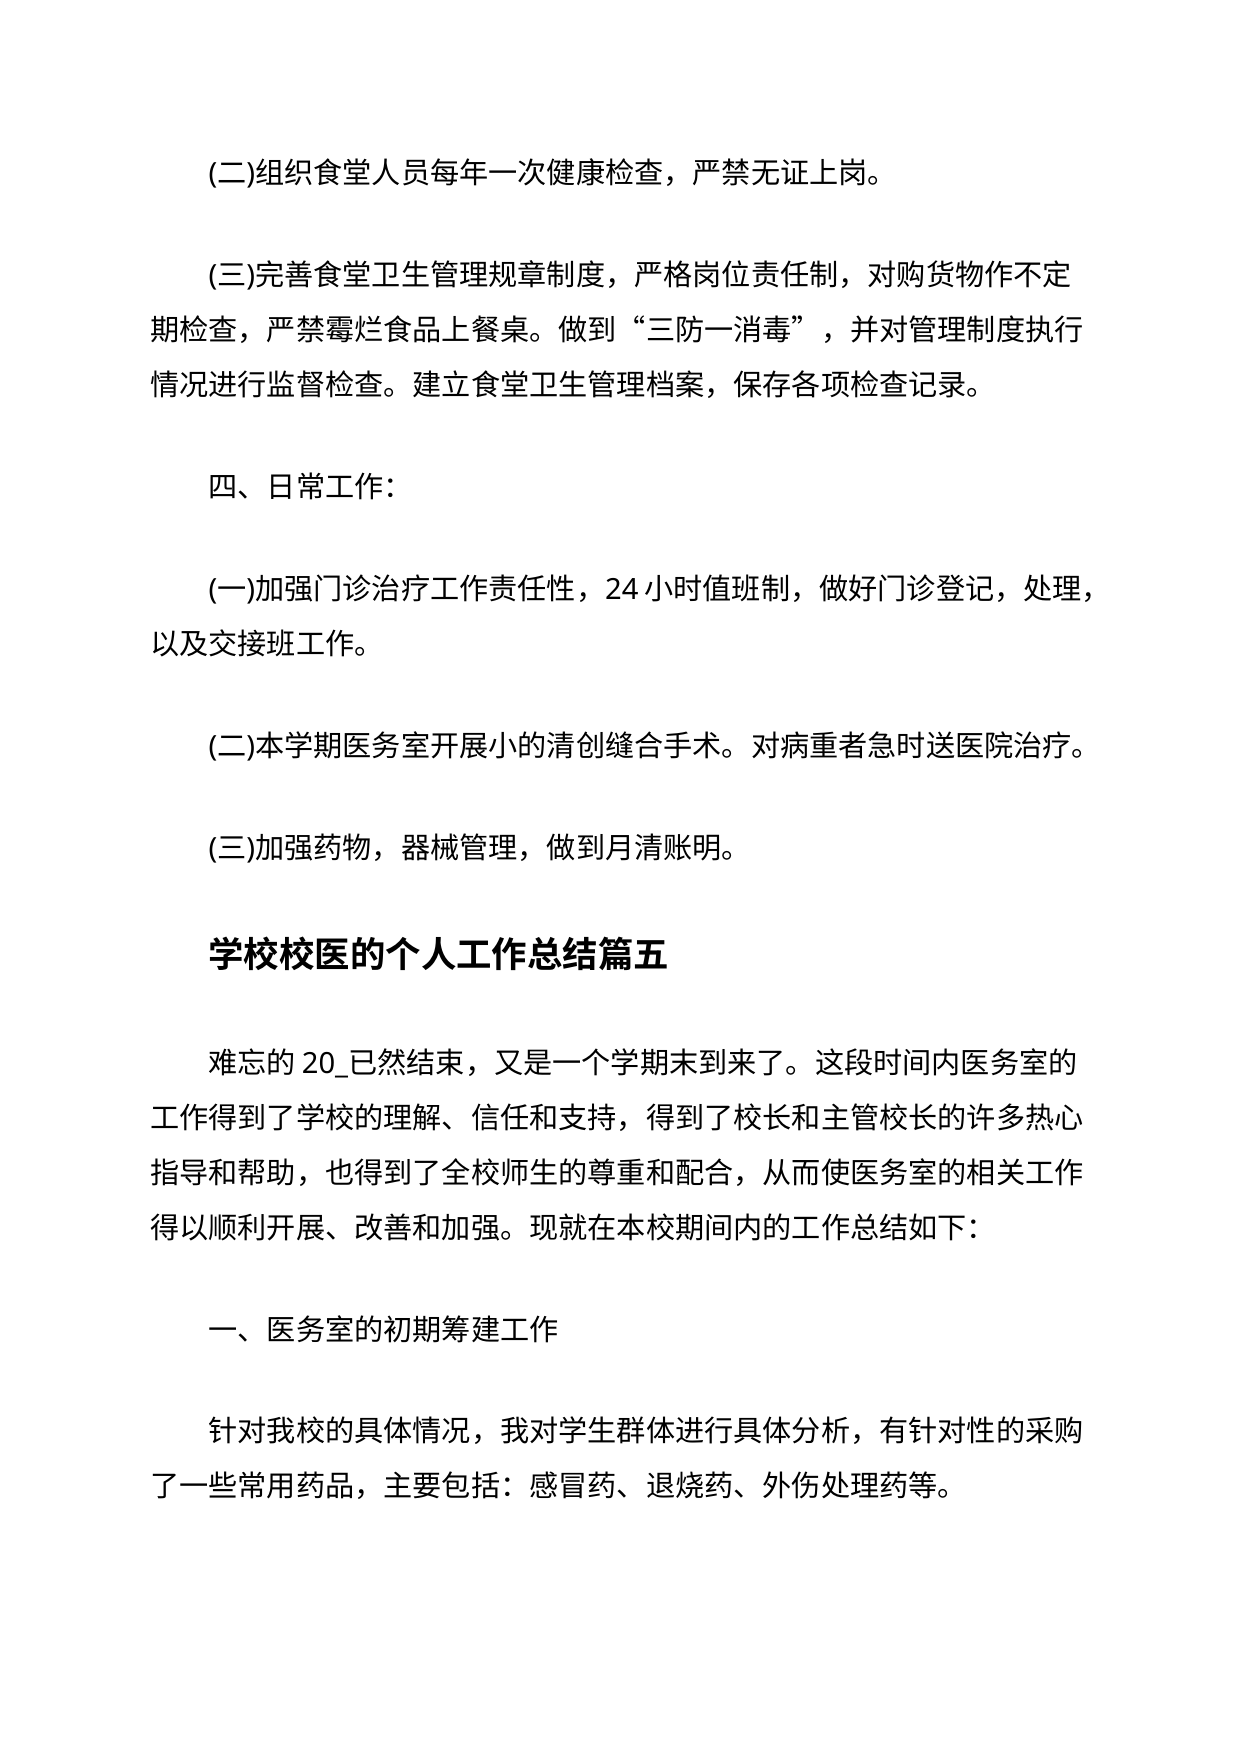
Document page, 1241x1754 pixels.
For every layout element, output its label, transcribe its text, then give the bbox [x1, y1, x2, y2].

text 针对我校的具体情况，我对学生群体进行具体分析，有针对性的采购了一些常用药品，主要包括：感冒药、退烧药、外伤处理药等。 [150, 1408, 1090, 1505]
text 难忘的20_已然结束，又是一个学期末到来了。这段时间内医务室的工作得到了学校的理解、信任和支持，得到了校长和主管校长的许多热心指导和帮助，也得到了全校师生的尊重和配合，从而使医务室的相关工作得以顺利开展、改善和加强。现就在本校期间内的工作总结如下： [150, 1039, 1090, 1247]
text (三)加强药物，器械管理，做到月清账明。 [150, 824, 1090, 867]
text (三)完善食堂卫生管理规章制度，严格岗位责任制，对购货物作不定期检查，严禁霉烂食品上餐桌。做到“三防一消毒”，并对管理制度执行情况进行监督检查。建立食堂卫生管理档案，保存各项检查记录。 [150, 252, 1090, 404]
text 一、医务室的初期筹建工作 [150, 1306, 1090, 1348]
text 学校校医的个人工作总结篇五 [150, 926, 1090, 977]
text (二)组织食堂人员每年一次健康检查，严禁无证上岗。 [150, 150, 1090, 192]
text 四、日常工作： [150, 464, 1090, 506]
text (二)本学期医务室开展小的清创缝合手术。对病重者急时送医院治疗。 [150, 722, 1090, 764]
text (一)加强门诊治疗工作责任性，24小时值班制，做好门诊登记，处理，以及交接班工作。 [150, 565, 1090, 663]
